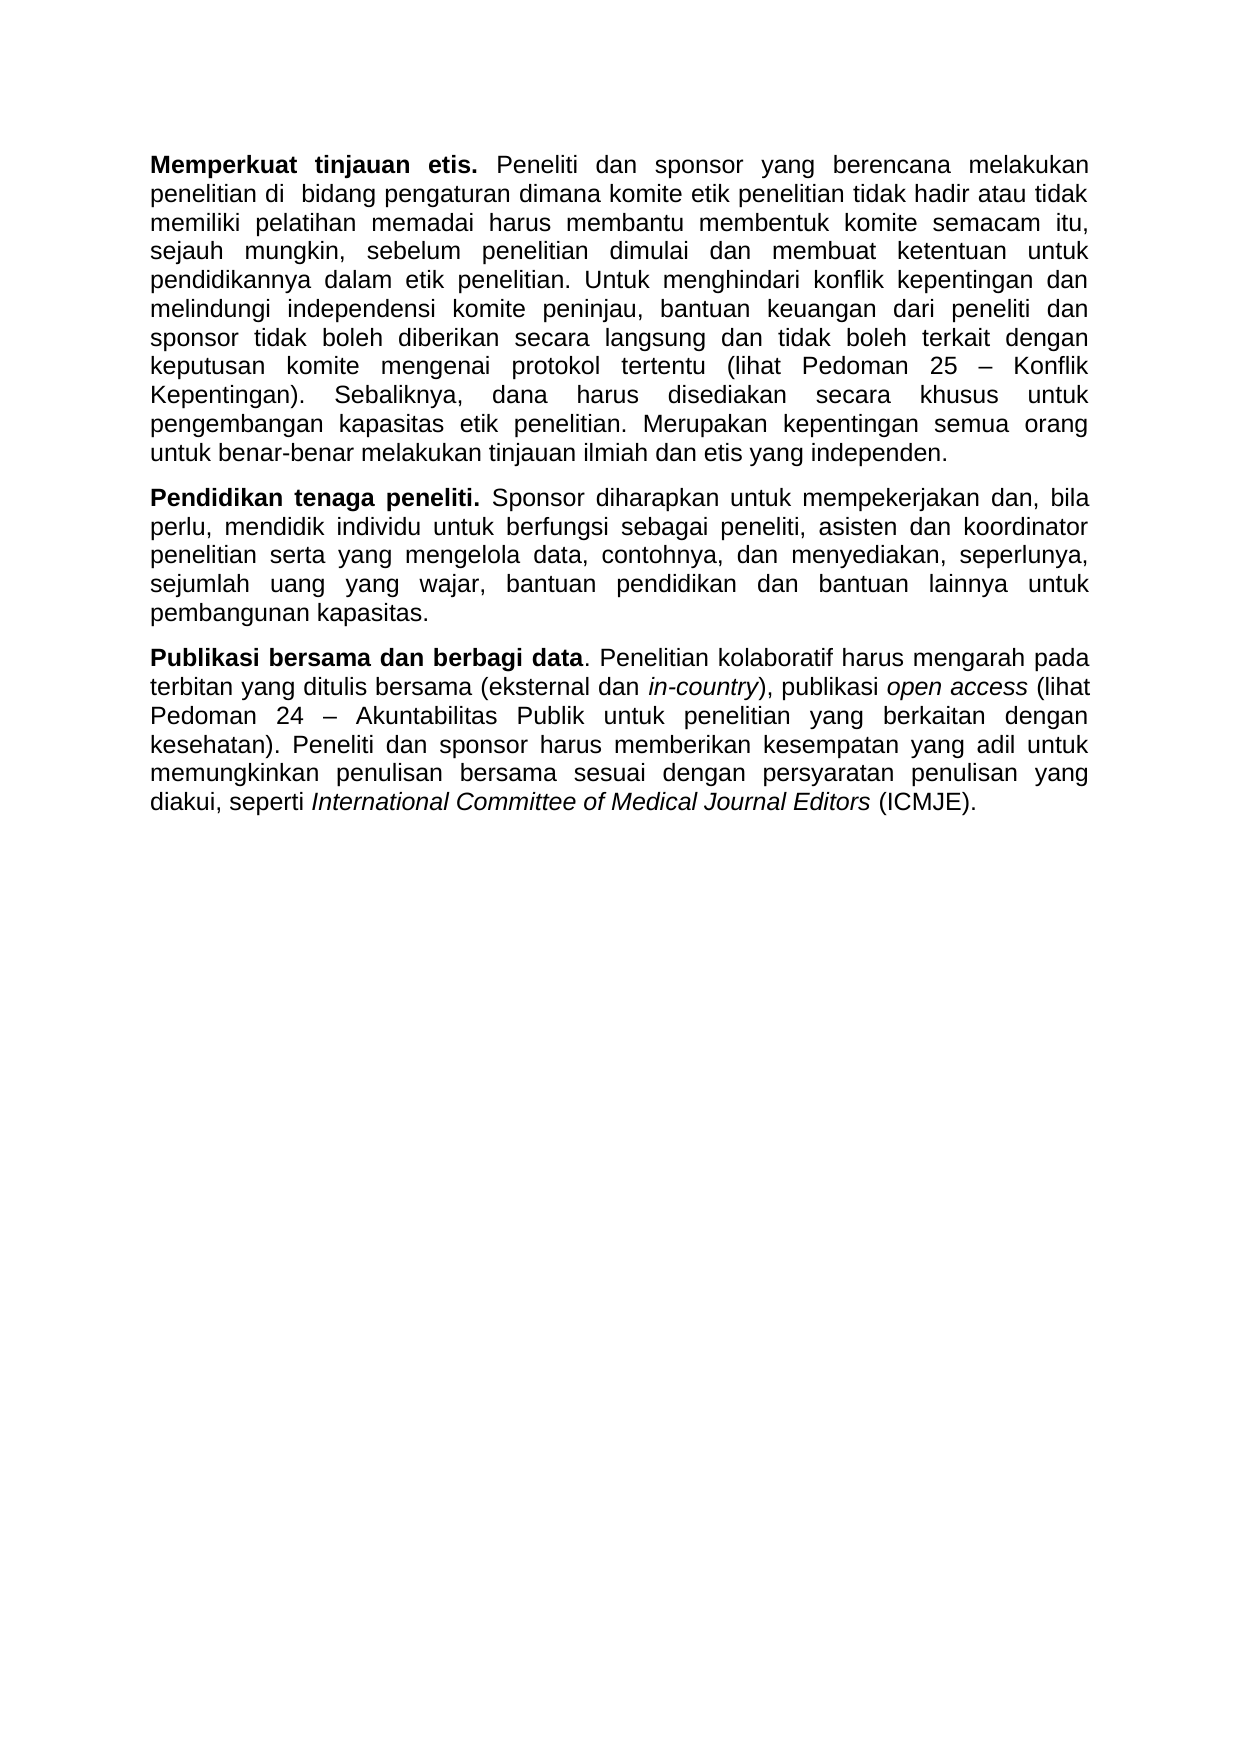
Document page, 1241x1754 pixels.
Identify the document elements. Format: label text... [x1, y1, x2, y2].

text Pendidikan tenaga peneliti. Sponsor diharapkan untuk mempekerjakan dan, bila perlu, mendidik individu untuk berfungsi sebagai peneliti, asisten dan koordinator penelitian serta yang mengelola data, contohnya, dan menyediakan, seperlunya, sejumlah uang yang wajar, bantuan pendidikan dan bantuan lainnya untuk pembangunan kapasitas. [150, 483, 1090, 627]
text Publikasi bersama dan berbagi data. Penelitian kolaboratif harus mengarah pada terbitan yang ditulis bersama (eksternal dan in-country), publikasi open access (lihat Pedoman 24 – Akuntabilitas Publik untuk penelitian yang berkaitan dengan kesehatan). Peneliti dan sponsor harus memberikan kesempatan yang adil untuk memungkinkan penulisan bersama sesuai dengan persyaratan penulisan yang diakui, seperti International Committee of Medical Journal Editors (ICMJE). [150, 643, 1090, 816]
text Memperkuat tinjauan etis. Peneliti dan sponsor yang berencana melakukan penelitian di bidang pengaturan dimana komite etik penelitian tidak hadir atau tidak memiliki pelatihan memadai harus membantu membentuk komite semacam itu, sejauh mungkin, sebelum penelitian dimulai dan membuat ketentuan untuk pendidikannya dalam etik penelitian. Untuk menghindari konflik kepentingan dan melindungi independensi komite peninjau, bantuan keuangan dari peneliti dan sponsor tidak boleh diberikan secara langsung dan tidak boleh terkait dengan keputusan komite mengenai protokol tertentu (lihat Pedoman 25 – Konflik Kepentingan). Sebaliknya, dana harus disediakan secara khusus untuk pengembangan kapasitas etik penelitian. Merupakan kepentingan semua orang untuk benar-benar melakukan tinjauan ilmiah dan etis yang independen. [150, 150, 1090, 466]
